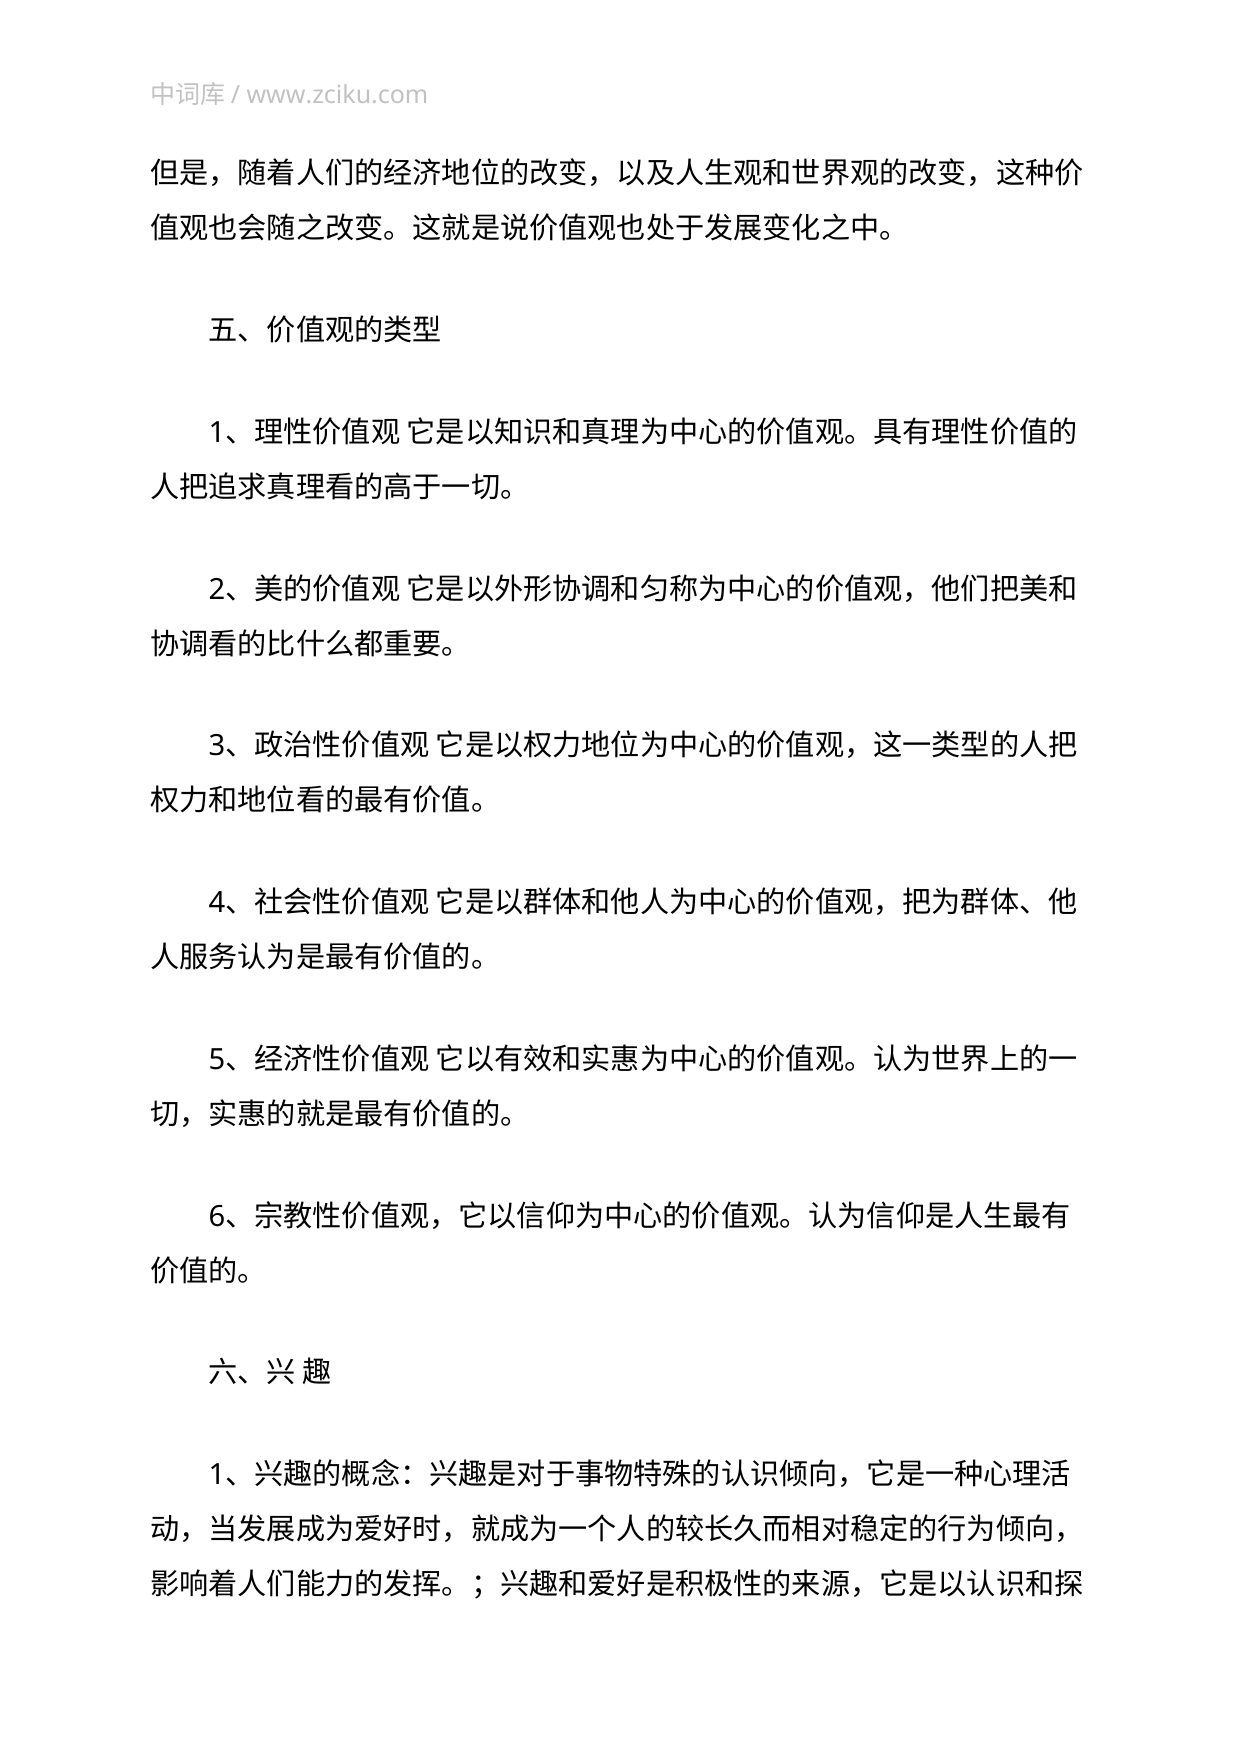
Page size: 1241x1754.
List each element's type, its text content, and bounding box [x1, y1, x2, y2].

text 五、价值观的类型 [150, 307, 1090, 349]
text 2、美的价值观 它是以外形协调和匀称为中心的价值观，他们把美和协调看的比什么都重要。 [150, 565, 1090, 662]
text 六、兴 趣 [150, 1349, 1090, 1391]
text 5、经济性价值观 它以有效和实惠为中心的价值观。认为世界上的一切，实惠的就是最有价值的。 [150, 1036, 1090, 1133]
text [150, 1451, 1090, 1603]
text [150, 150, 1090, 247]
text 1、理性价值观 它是以知识和真理为中心的价值观。具有理性价值的人把追求真理看的高于一切。 [150, 408, 1090, 506]
text 3、政治性价值观 它是以权力地位为中心的价值观，这一类型的人把权力和地位看的最有价值。 [150, 722, 1090, 819]
text 6、宗教性价值观，它以信仰为中心的价值观。认为信仰是人生最有价值的。 [150, 1192, 1090, 1289]
text 4、社会性价值观 它是以群体和他人为中心的价值观，把为群体、他人服务认为是最有价值的。 [150, 879, 1090, 976]
